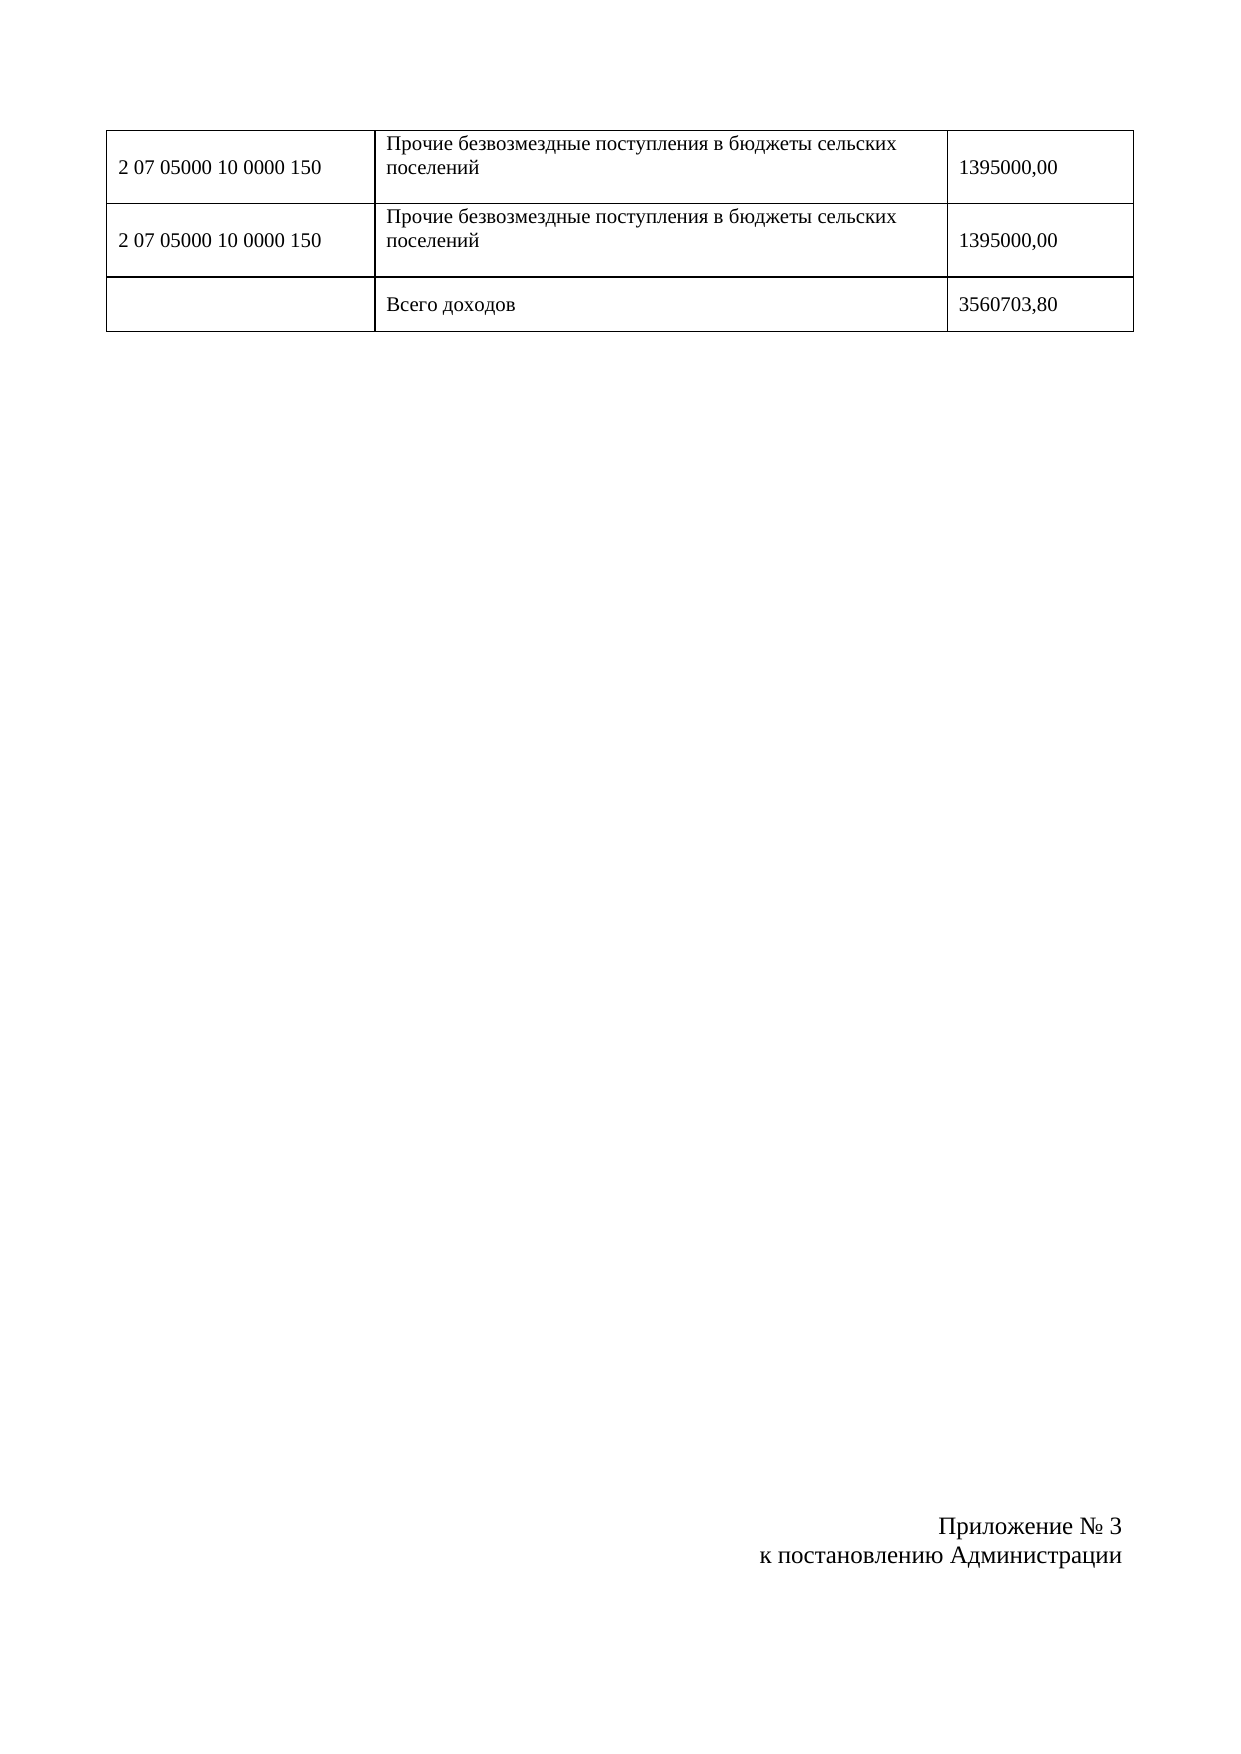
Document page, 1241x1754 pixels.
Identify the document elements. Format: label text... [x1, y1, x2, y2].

table_cell Всего доходов [376, 278, 947, 331]
table_cell Прочие безвозмездные поступления в бюджеты сельских поселений [376, 131, 947, 203]
table_cell [107, 278, 374, 331]
text к постановлению Администрации [118, 1540, 1122, 1568]
text Приложение № 3 [118, 1511, 1122, 1540]
table_cell 2 07 05000 10 0000 150 [107, 131, 374, 203]
table_cell Прочие безвозмездные поступления в бюджеты сельских поселений [376, 204, 947, 276]
table_cell 2 07 05000 10 0000 150 [107, 204, 374, 276]
table_cell 1395000,00 [948, 204, 1133, 276]
table_cell 1395000,00 [948, 131, 1133, 203]
table_cell 3560703,80 [948, 278, 1133, 331]
